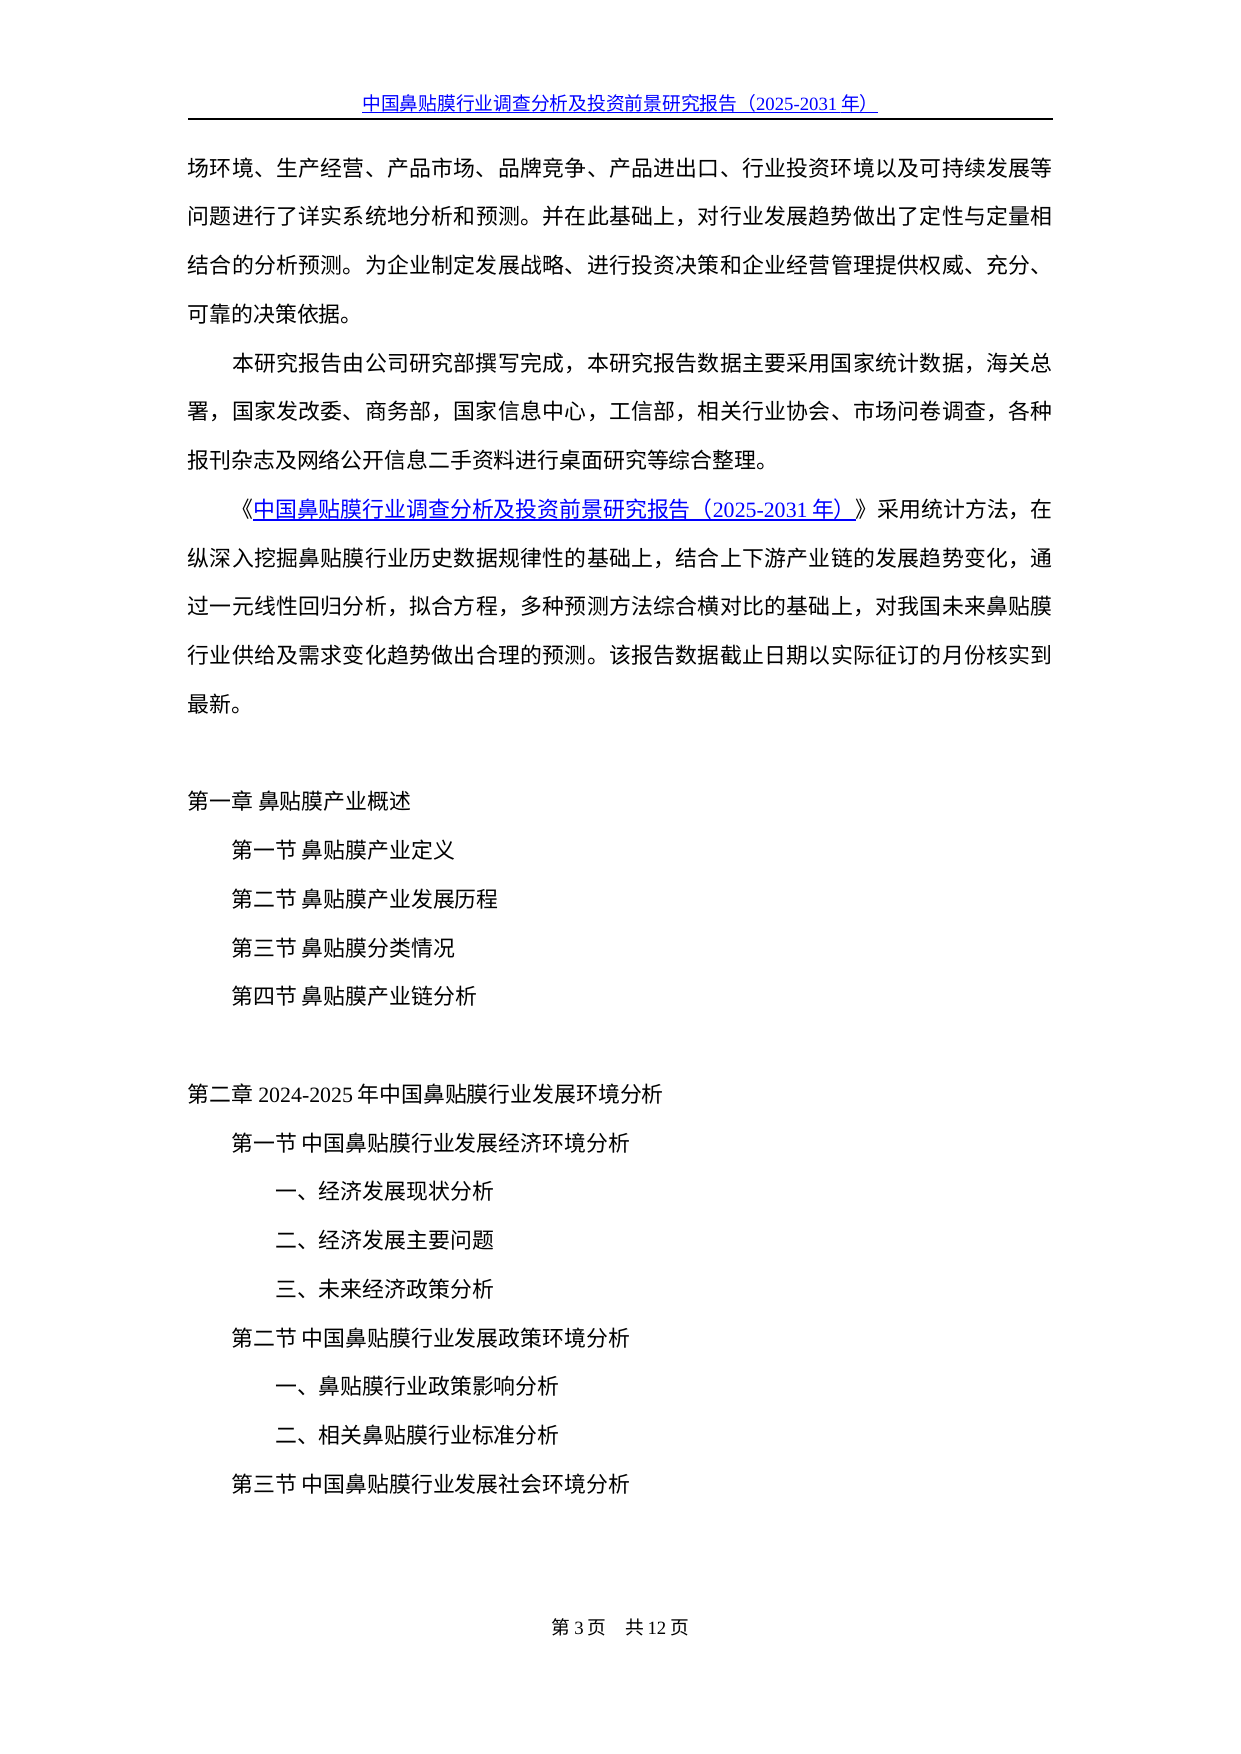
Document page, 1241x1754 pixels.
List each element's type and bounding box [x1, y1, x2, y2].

text [187, 150, 1053, 1499]
